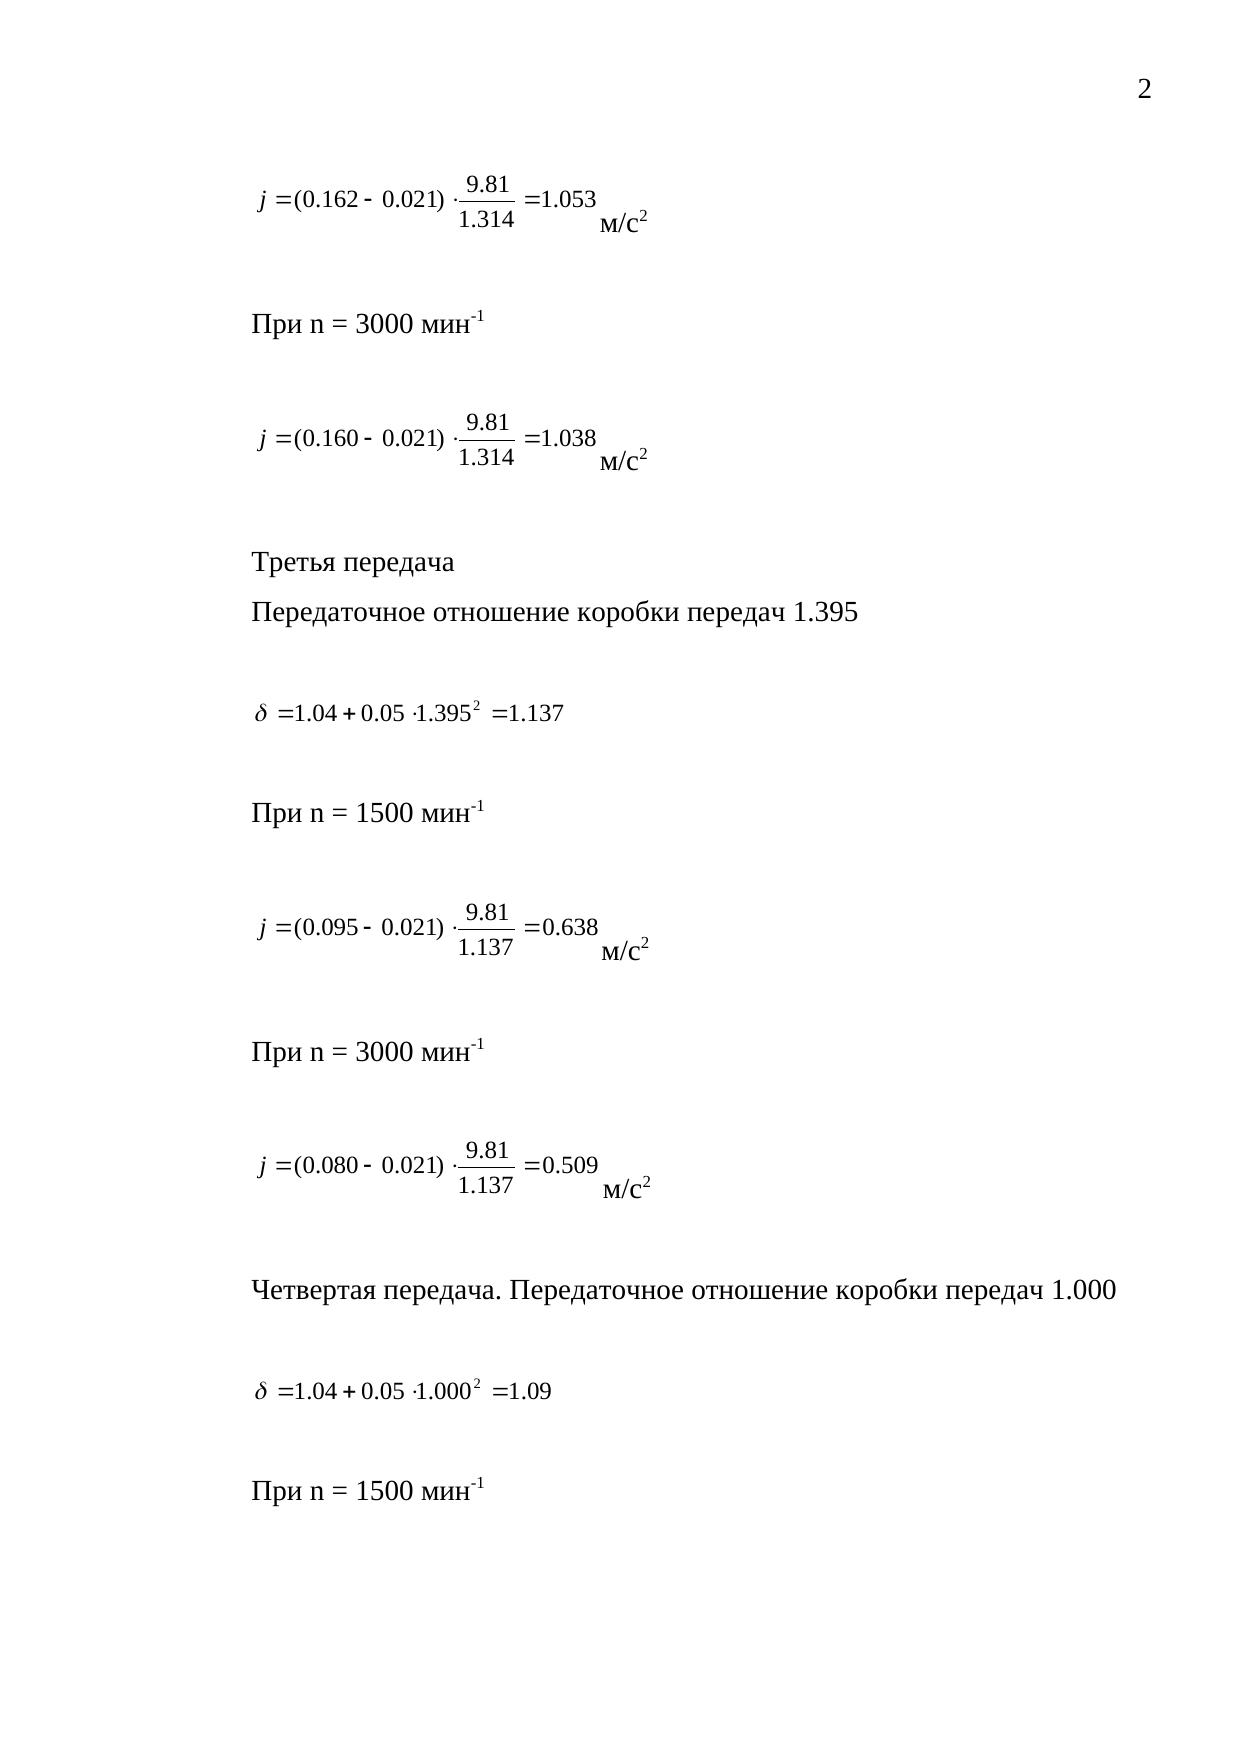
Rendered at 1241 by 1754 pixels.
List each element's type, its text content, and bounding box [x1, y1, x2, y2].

text Передаточное отношение коробки передач 1.395 [177, 594, 1152, 628]
text Четвертая передача. Передаточное отношение коробки передач 1.000 [177, 1272, 1152, 1305]
text м/с2 [177, 1134, 1152, 1205]
text м/с2 [177, 407, 1152, 477]
text Третья передача [177, 544, 1152, 578]
text При n = 3000 мин-1 [177, 306, 1152, 339]
text м/с2 [177, 168, 1152, 239]
text м/с2 [177, 896, 1152, 967]
text При n = 1500 мин-1 [177, 1473, 1152, 1507]
text При n = 1500 мин-1 [177, 796, 1152, 829]
text При n = 3000 мин-1 [177, 1034, 1152, 1067]
